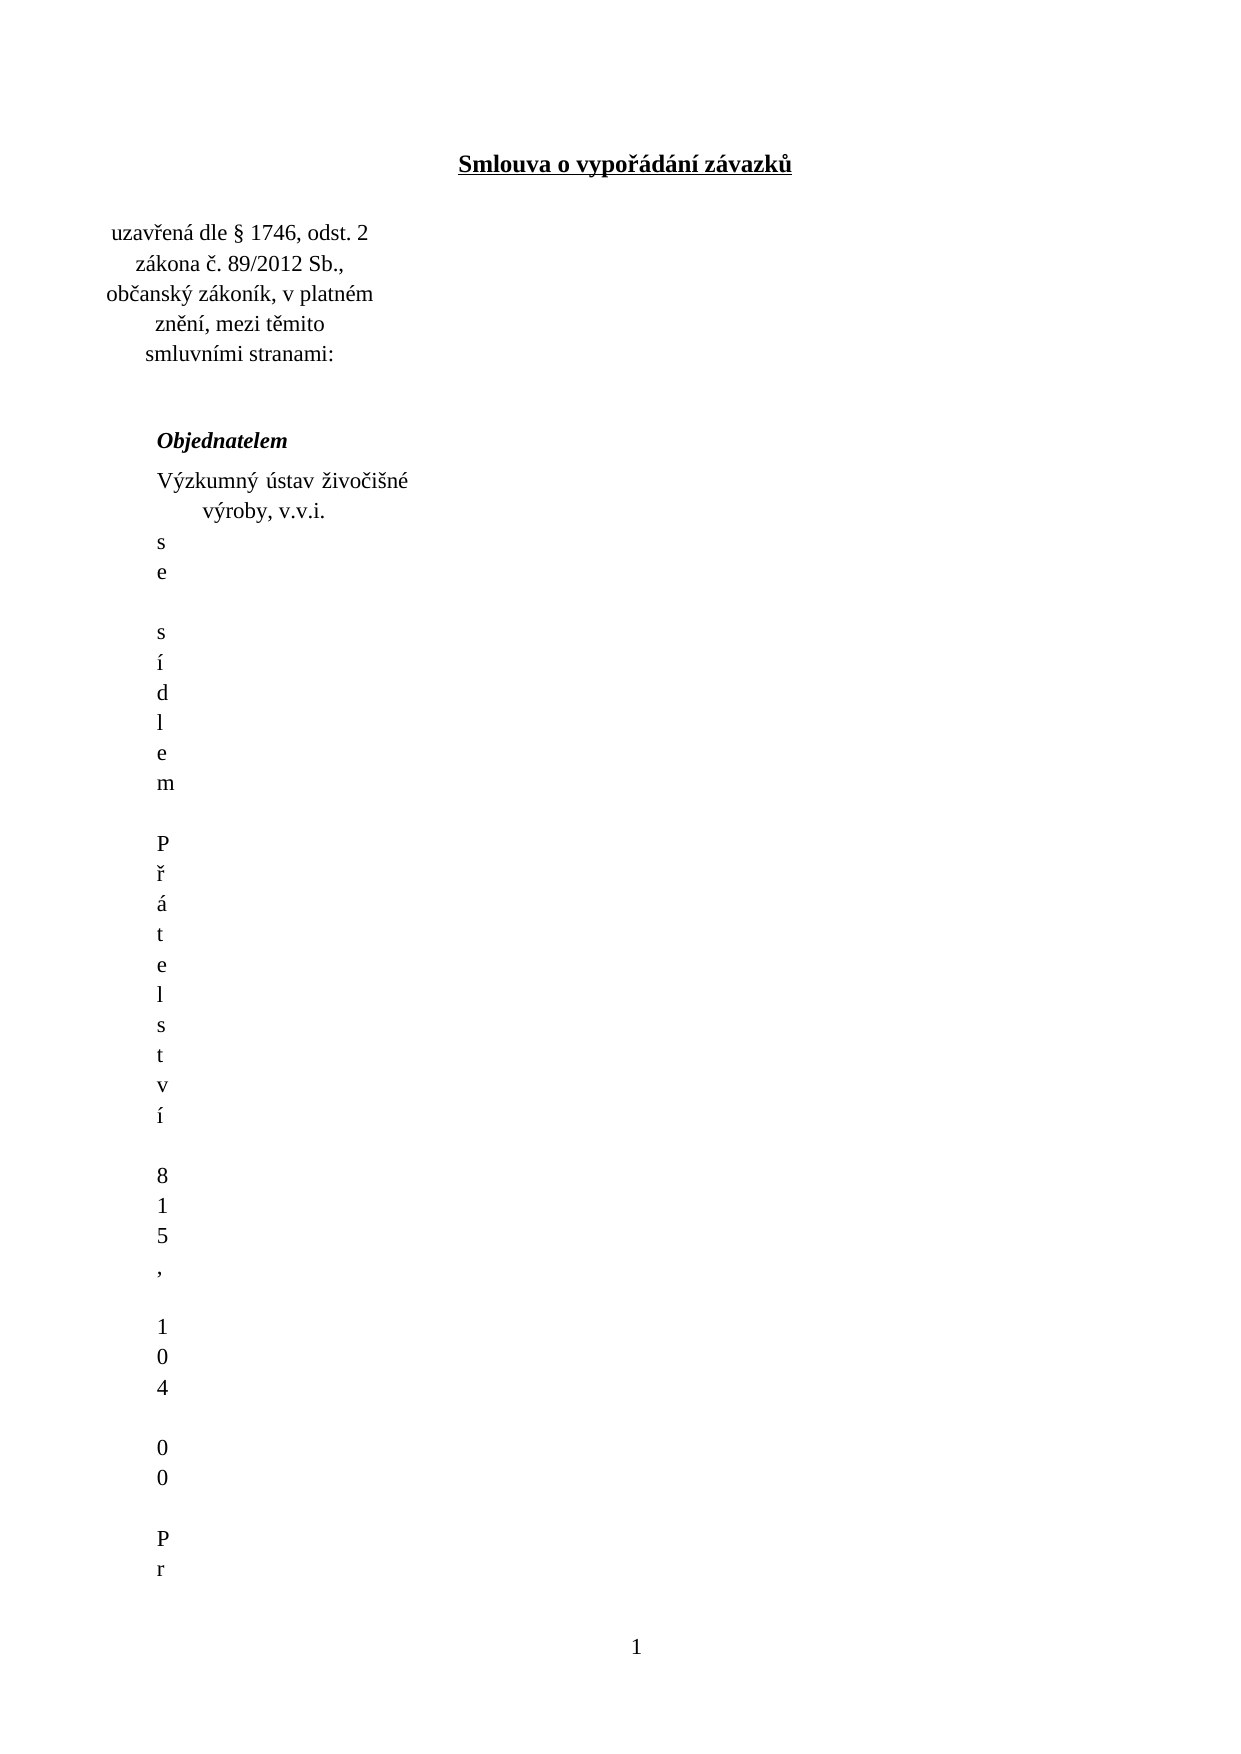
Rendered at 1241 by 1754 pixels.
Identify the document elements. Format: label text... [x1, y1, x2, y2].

text Výzkumný ústav živočišné výroby, v.v.i. [157, 467, 408, 524]
text uzavřená dle § 1746, odst. 2 zákona č. 89/2012 Sb., občanský zákoník, v platném znění, mezi těmito smluvními stranami: [90, 219, 389, 367]
text Objednatelem [157, 427, 408, 453]
